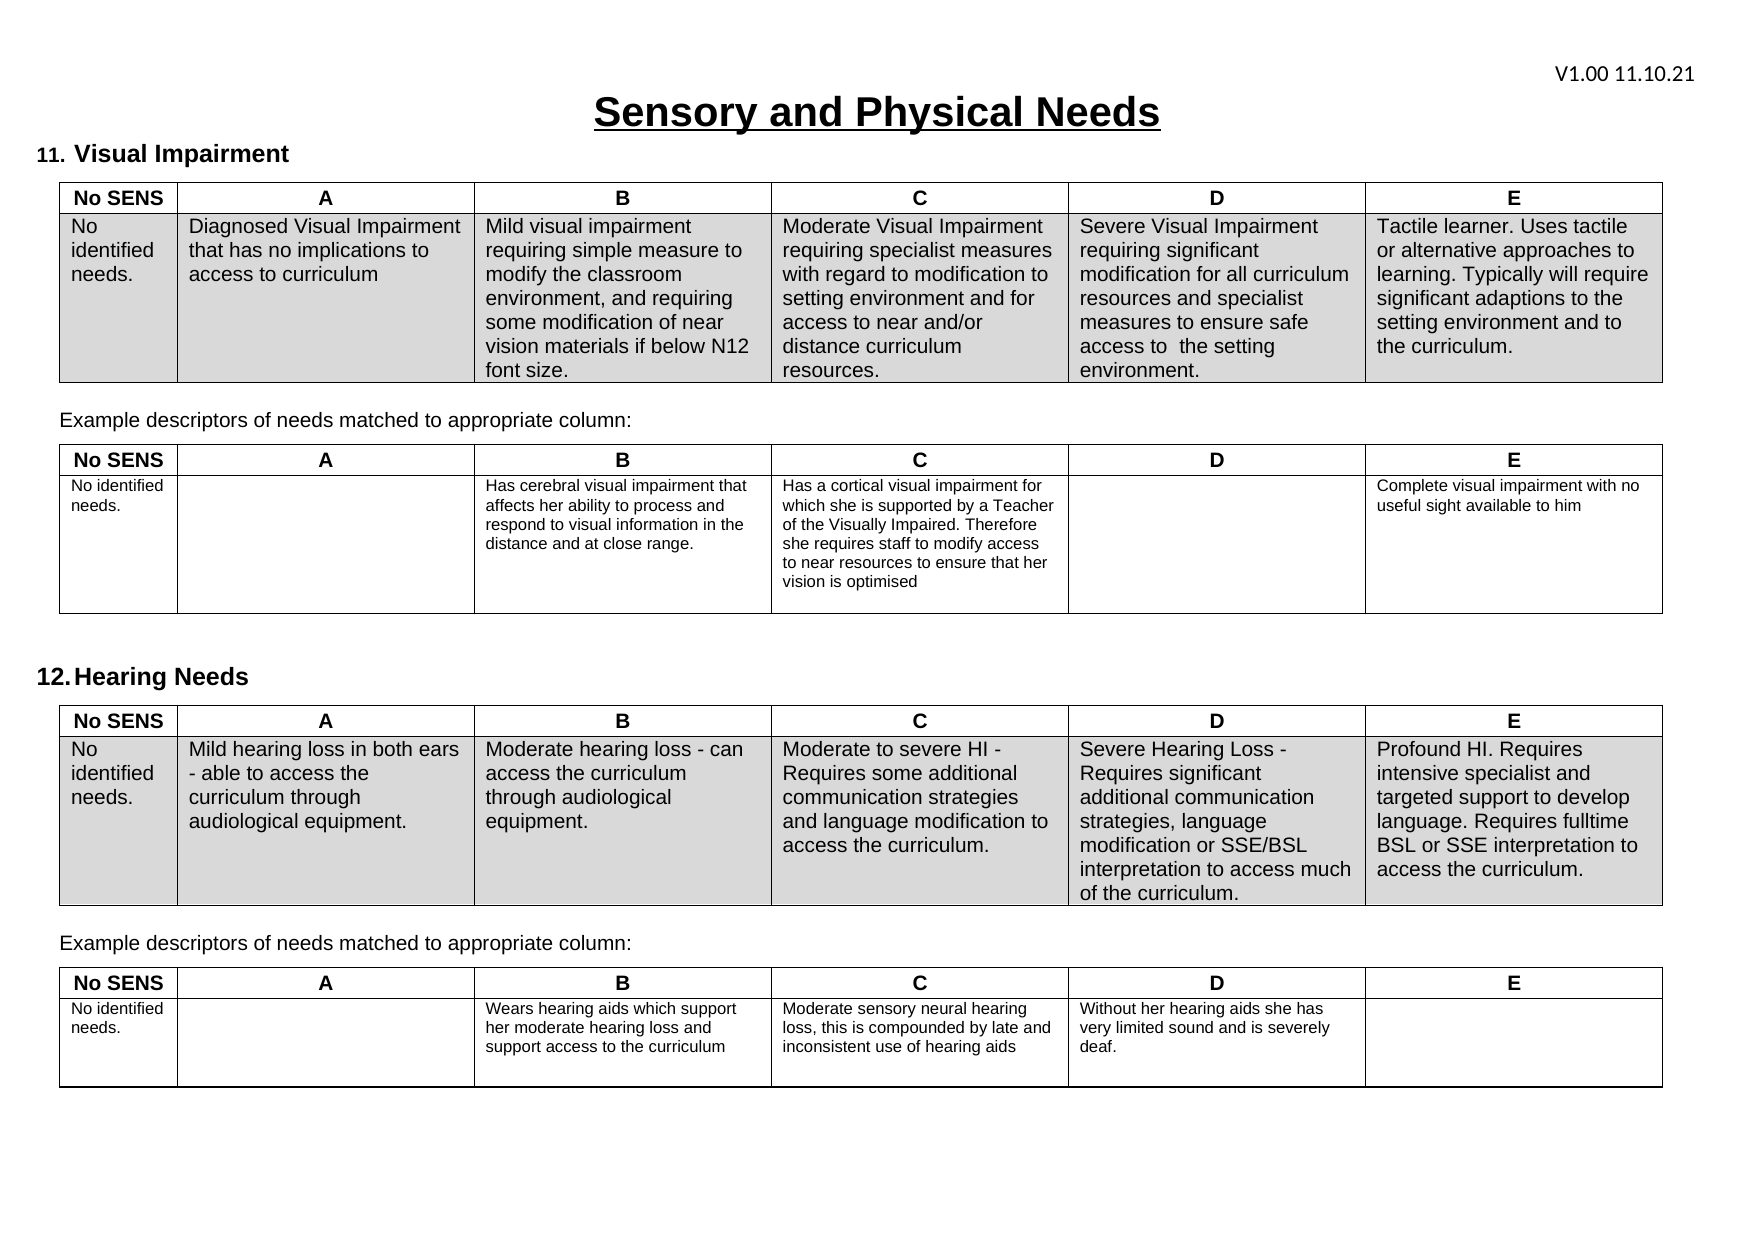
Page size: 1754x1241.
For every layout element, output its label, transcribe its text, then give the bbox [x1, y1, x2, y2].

table_cell Diagnosed Visual Impairment that has no implications to access to curriculum [178, 214, 474, 382]
table_cell Severe Hearing Loss - Requires significant additional communication strategies, language modification or SSE/BSL interpretation to access much of the curriculum. [1069, 737, 1365, 904]
list Visual Impairment [36, 139, 1695, 168]
table_cell Mild visual impairment requiring simple measure to modify the classroom environment, and requiring some modification of near vision materials if below N12 font size. [475, 214, 771, 382]
table_cell [1366, 999, 1662, 1086]
table_header C [772, 706, 1068, 736]
table_header D [1069, 968, 1365, 998]
table_header No SENS [60, 445, 177, 475]
table_header A [178, 968, 474, 998]
table_cell No identified needs. [60, 214, 177, 382]
table_header E [1366, 183, 1662, 213]
table_cell Has a cortical visual impairment for which she is supported by a Teacher of the Visually Impaired. Therefore she requires staff to modify access to near resources to ensure that her vision is optimised [772, 476, 1068, 613]
table_header E [1366, 706, 1662, 736]
table_cell Moderate sensory neural hearing loss, this is compounded by late and inconsistent use of hearing aids [772, 999, 1068, 1086]
table_header No SENS [60, 183, 177, 213]
table_header D [1069, 445, 1365, 475]
table_cell Has cerebral visual impairment that affects her ability to process and respond to visual information in the distance and at close range. [475, 476, 771, 613]
table_header A [178, 183, 474, 213]
table_cell Without her hearing aids she has very limited sound and is severely deaf. [1069, 999, 1365, 1086]
table_cell Mild hearing loss in both ears - able to access the curriculum through audiological equipment. [178, 737, 474, 904]
text Example descriptors of needs matched to appropriate column: [59, 408, 1695, 432]
table_cell Severe Visual Impairment requiring significant modification for all curriculum resources and specialist measures to ensure safe access to the setting environment. [1069, 214, 1365, 382]
table_cell [1069, 476, 1365, 613]
table_cell Wears hearing aids which support her moderate hearing loss and support access to the curriculum [475, 999, 771, 1086]
table_header C [772, 445, 1068, 475]
table_cell No identified needs. [60, 476, 177, 613]
table_cell Moderate hearing loss - can access the curriculum through audiological equipment. [475, 737, 771, 904]
table_header B [475, 183, 771, 213]
table_header A [178, 445, 474, 475]
table_cell No identified needs. [60, 737, 177, 904]
table_cell [178, 476, 474, 613]
table_cell No identified needs. [60, 999, 177, 1086]
table_cell Moderate to severe HI - Requires some additional communication strategies and language modification to access the curriculum. [772, 737, 1068, 904]
table_header B [475, 968, 771, 998]
table_cell Profound HI. Requires intensive specialist and targeted support to develop language. Requires fulltime BSL or SSE interpretation to access the curriculum. [1366, 737, 1662, 904]
table_header E [1366, 445, 1662, 475]
table_header D [1069, 183, 1365, 213]
table_header No SENS [60, 706, 177, 736]
table_header B [475, 706, 771, 736]
table_cell Moderate Visual Impairment requiring specialist measures with regard to modification to setting environment and for access to near and/or distance curriculum resources. [772, 214, 1068, 382]
table_header B [475, 445, 771, 475]
table_cell Complete visual impairment with no useful sight available to him [1366, 476, 1662, 613]
table_header C [772, 968, 1068, 998]
text Example descriptors of needs matched to appropriate column: [59, 931, 1695, 954]
table_header E [1366, 968, 1662, 998]
table_header D [1069, 706, 1365, 736]
table_header A [178, 706, 474, 736]
table_header No SENS [60, 968, 177, 998]
list Hearing Needs [36, 661, 1695, 690]
table_header C [772, 183, 1068, 213]
table_cell [178, 999, 474, 1086]
text Sensory and Physical Needs [59, 87, 1695, 135]
table_cell Tactile learner. Uses tactile or alternative approaches to learning. Typically will require significant adaptions to the setting environment and to the curriculum. [1366, 214, 1662, 382]
